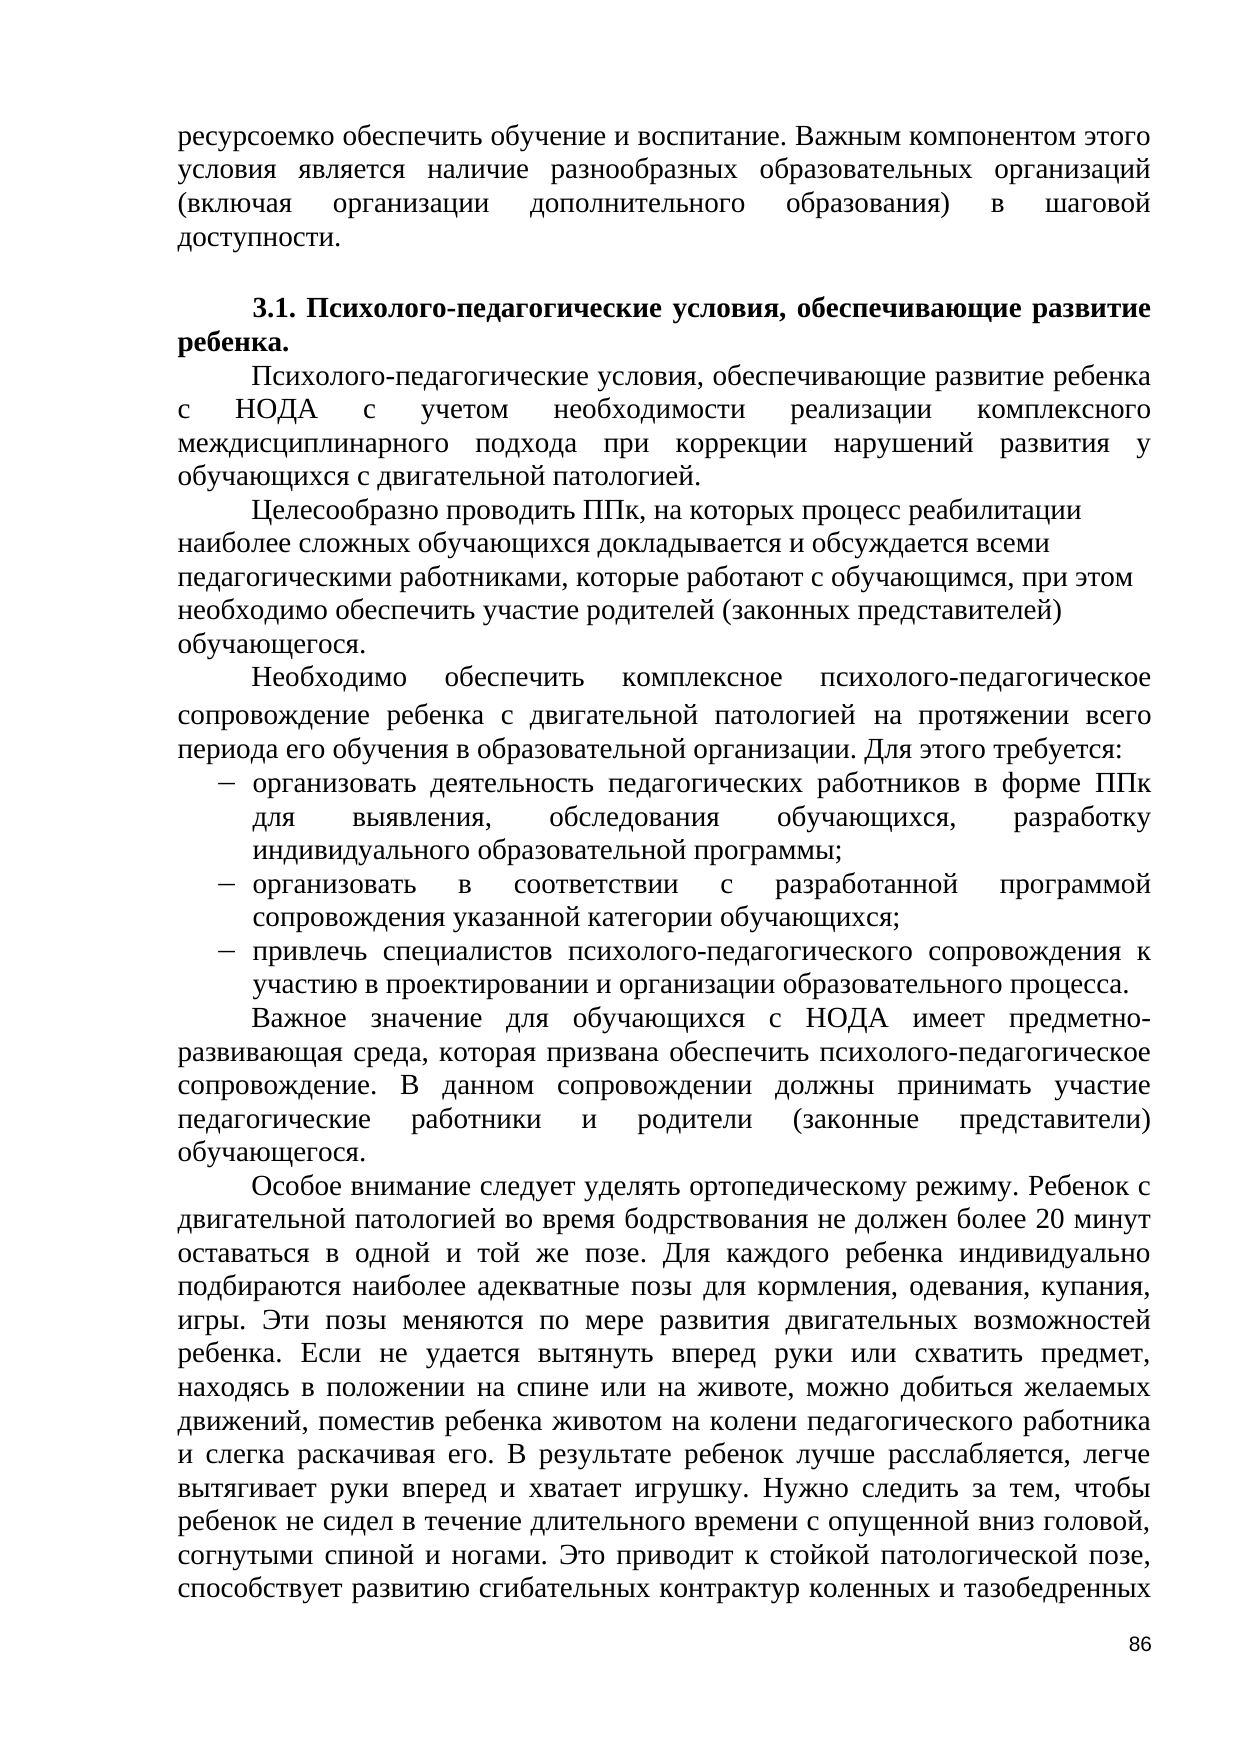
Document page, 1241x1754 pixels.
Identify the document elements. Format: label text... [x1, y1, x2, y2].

text Психолого-педагогические условия, обеспечивающие развитие ребенка с НОДА с учетом необходимости реализации комплексного междисциплинарного подхода при коррекции нарушений развития у обучающихся с двигательной патологией. [177, 358, 1152, 492]
list привлечь специалистов психолого-педагогического сопровождения к участию в проектировании и организации образовательного процесса. [215, 933, 1152, 1000]
text 3.1. Психолого-педагогические условия, обеспечивающие развитие ребенка. [177, 291, 1152, 358]
list организовать в соответствии с разработанной программой сопровождения указанной категории обучающихся; [215, 866, 1152, 933]
text Целесообразно проводить ППк, на которых процесс реабилитации наиболее сложных обучающихся докладывается и обсуждается всеми педагогическими работниками, которые работают с обучающимся, при этом необходимо обеспечить участие родителей (законных представителей) обучающегося. [177, 492, 1152, 659]
text Необходимо обеспечить комплексное психолого-педагогическое сопровождение ребенка с двигательной патологией на протяжении всего периода его обучения в образовательной организации. Для этого требуется: [177, 659, 1152, 765]
list организовать деятельность педагогических работников в форме ППк для выявления, обследования обучающихся, разработку индивидуального образовательной программы; [215, 765, 1152, 866]
text Важное значение для обучающихся с НОДА имеет предметно-развивающая среда, которая призвана обеспечить психолого-педагогическое сопровождение. В данном сопровождении должны принимать участие педагогические работники и родители (законные представители) обучающегося. [177, 1000, 1152, 1168]
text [177, 118, 1152, 252]
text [177, 1168, 1152, 1604]
